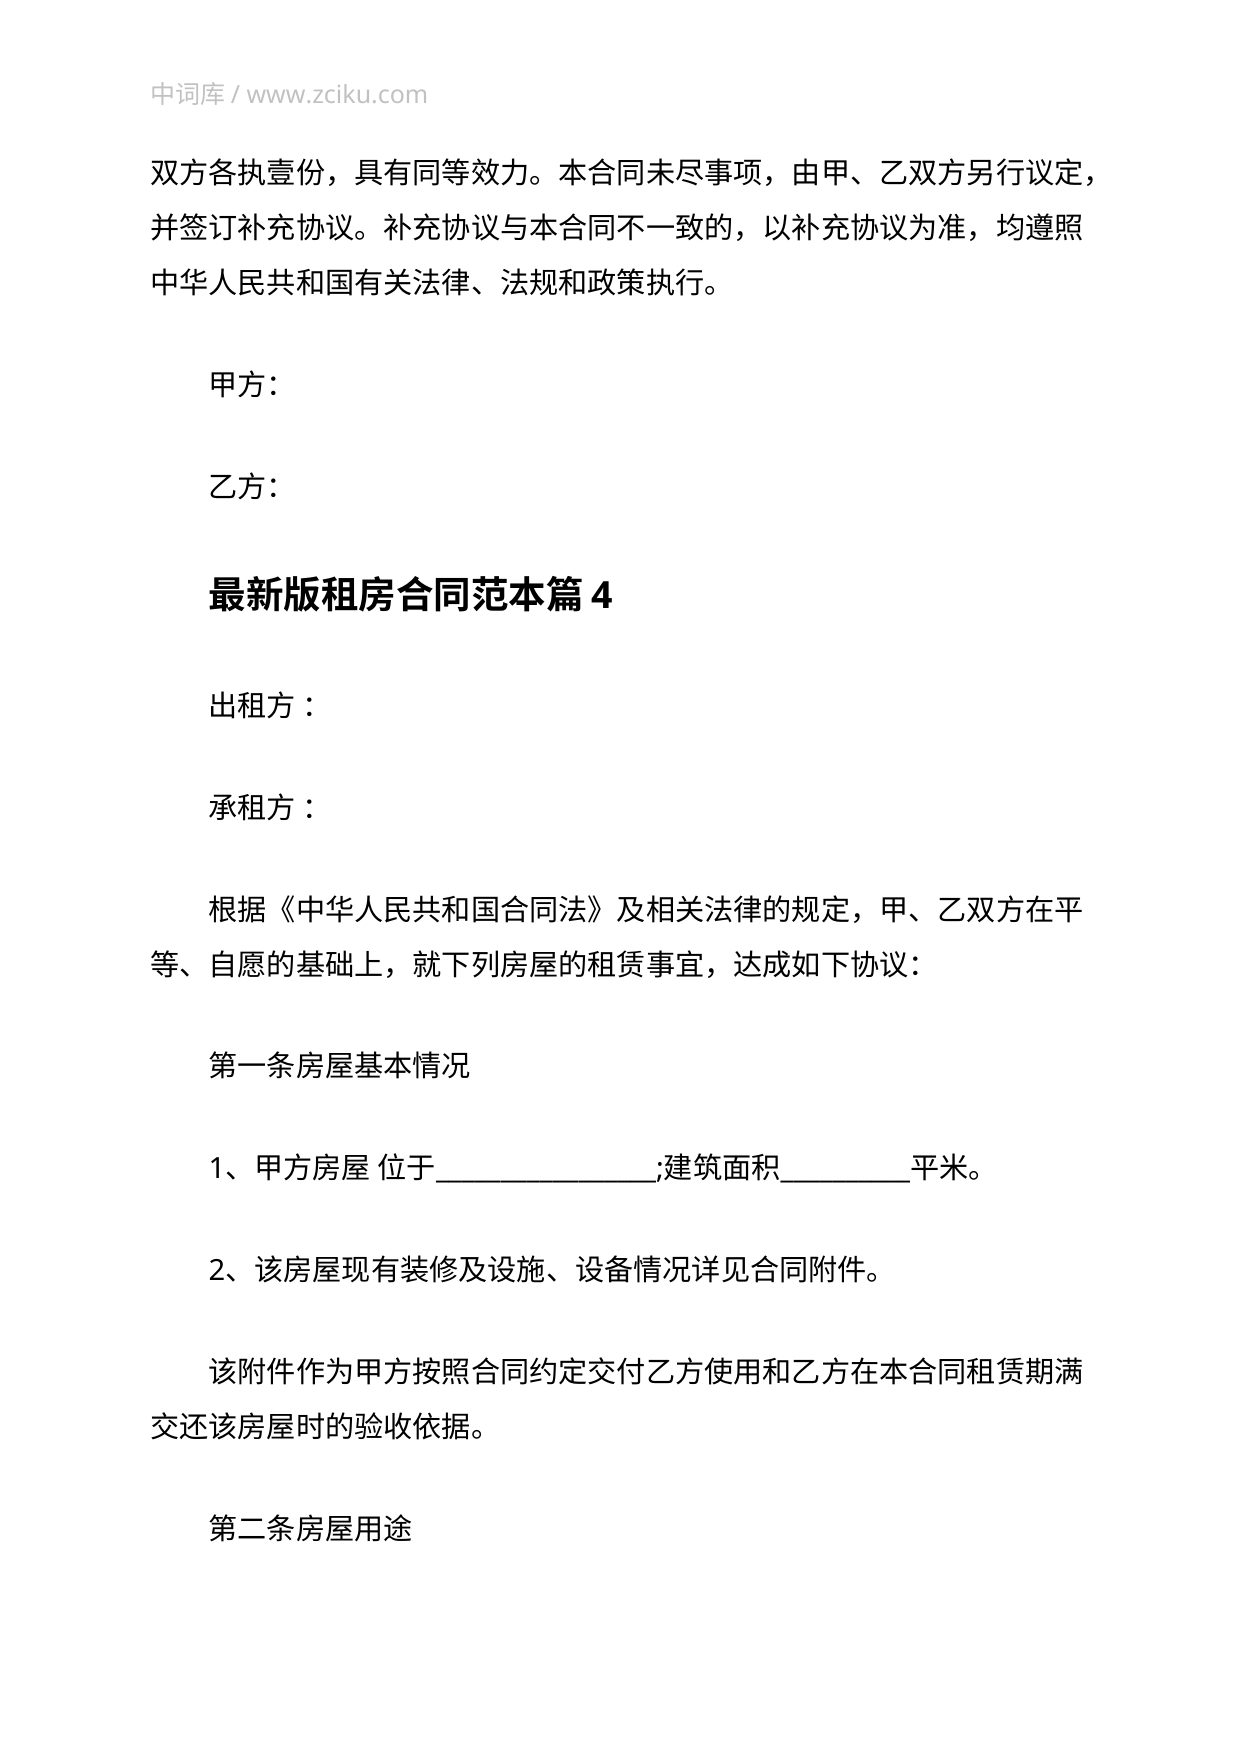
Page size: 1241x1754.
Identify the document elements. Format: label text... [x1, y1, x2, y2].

text 根据《中华人民共和国合同法》及相关法律的规定，甲、乙双方在平等、自愿的基础上，就下列房屋的租赁事宜，达成如下协议： [150, 886, 1090, 983]
text 该附件作为甲方按照合同约定交付乙方使用和乙方在本合同租赁期满交还该房屋时的验收依据。 [150, 1349, 1090, 1446]
text 第一条房屋基本情况 [150, 1043, 1090, 1085]
text 1、甲方房屋 位于_________________;建筑面积__________平米。 [150, 1145, 1090, 1187]
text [150, 150, 1090, 302]
text 第二条房屋用途 [150, 1505, 1090, 1548]
text 承租方 ： [150, 784, 1090, 827]
text 出租方 ： [150, 683, 1090, 725]
text 乙方： [150, 463, 1090, 506]
text 2、该房屋现有装修及设施、设备情况详见合同附件。 [150, 1247, 1090, 1289]
text 甲方： [150, 362, 1090, 404]
text 最新版租房合同范本篇4 [150, 565, 1090, 619]
